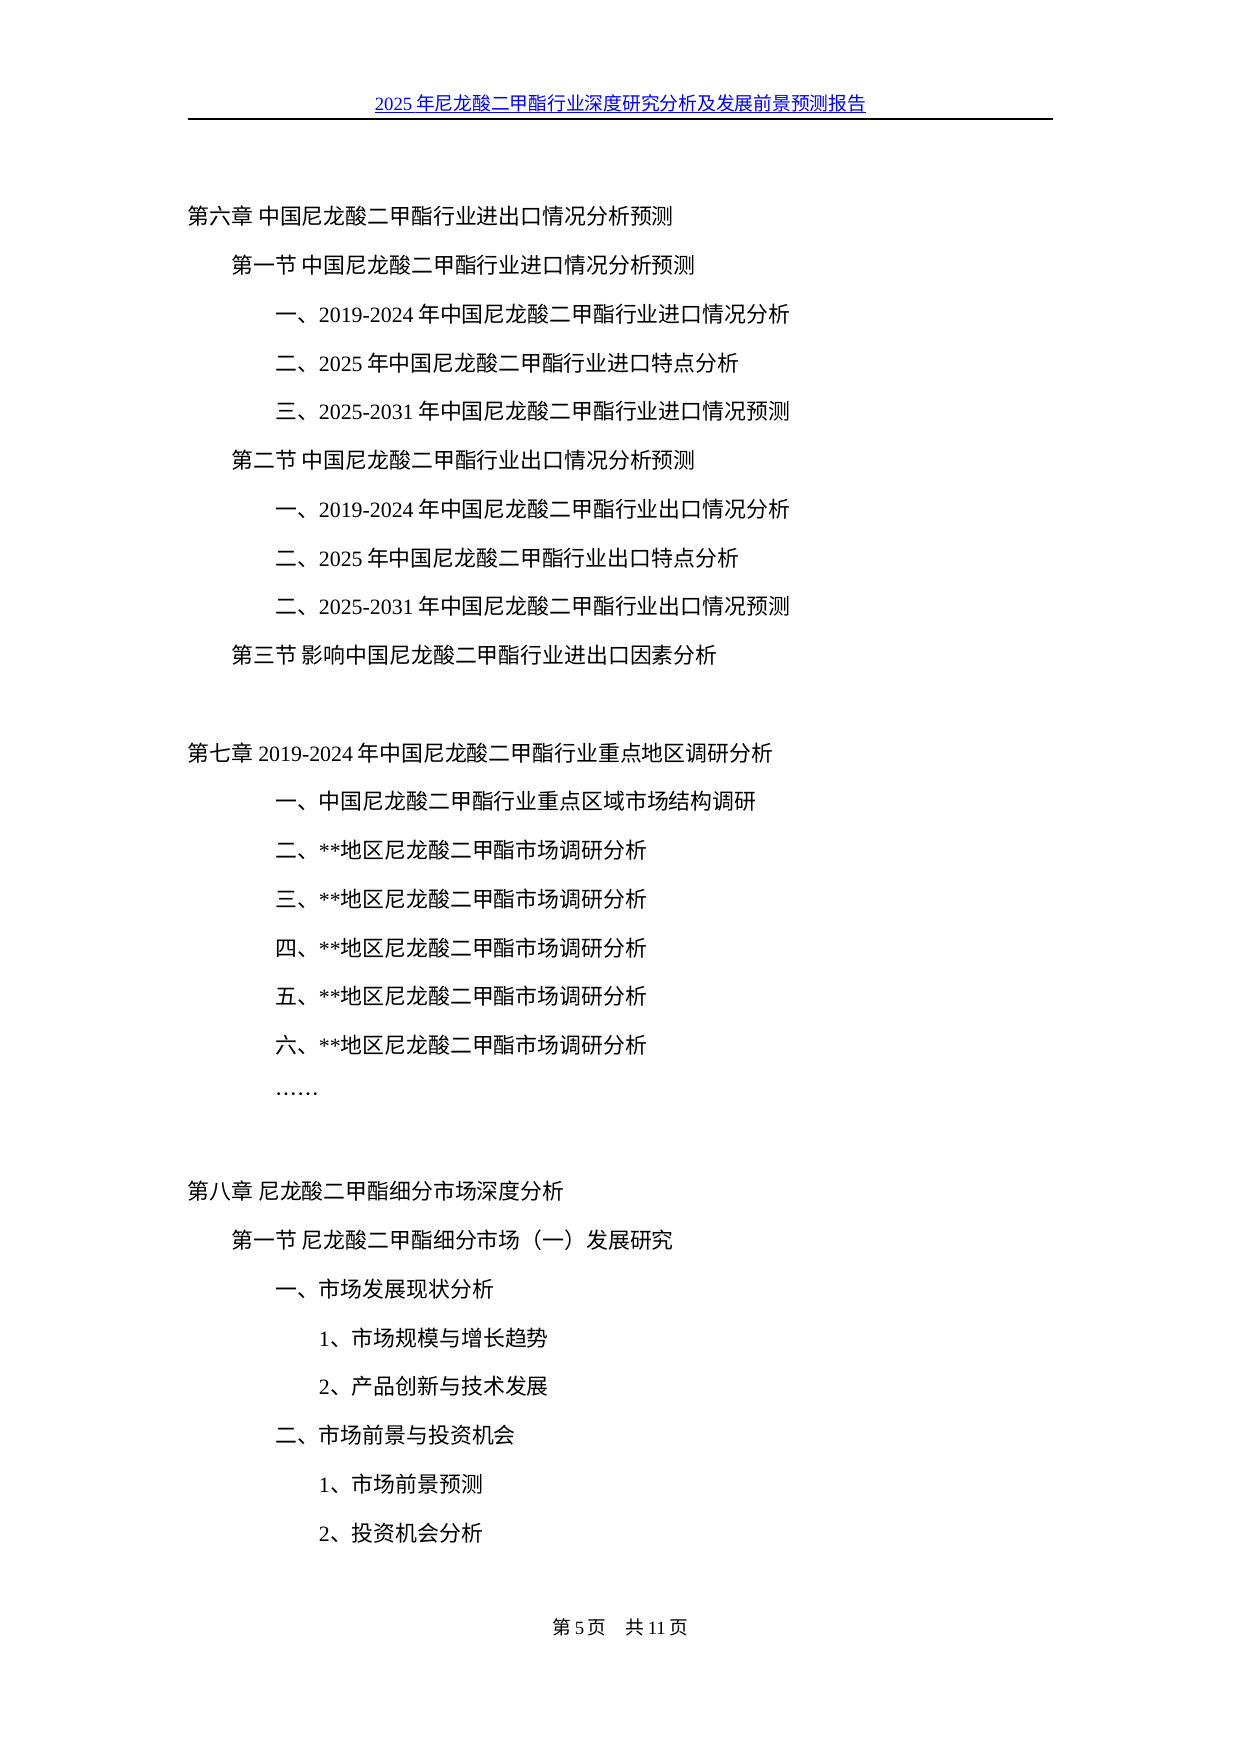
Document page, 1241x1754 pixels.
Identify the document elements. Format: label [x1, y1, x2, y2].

text [187, 150, 1053, 1548]
